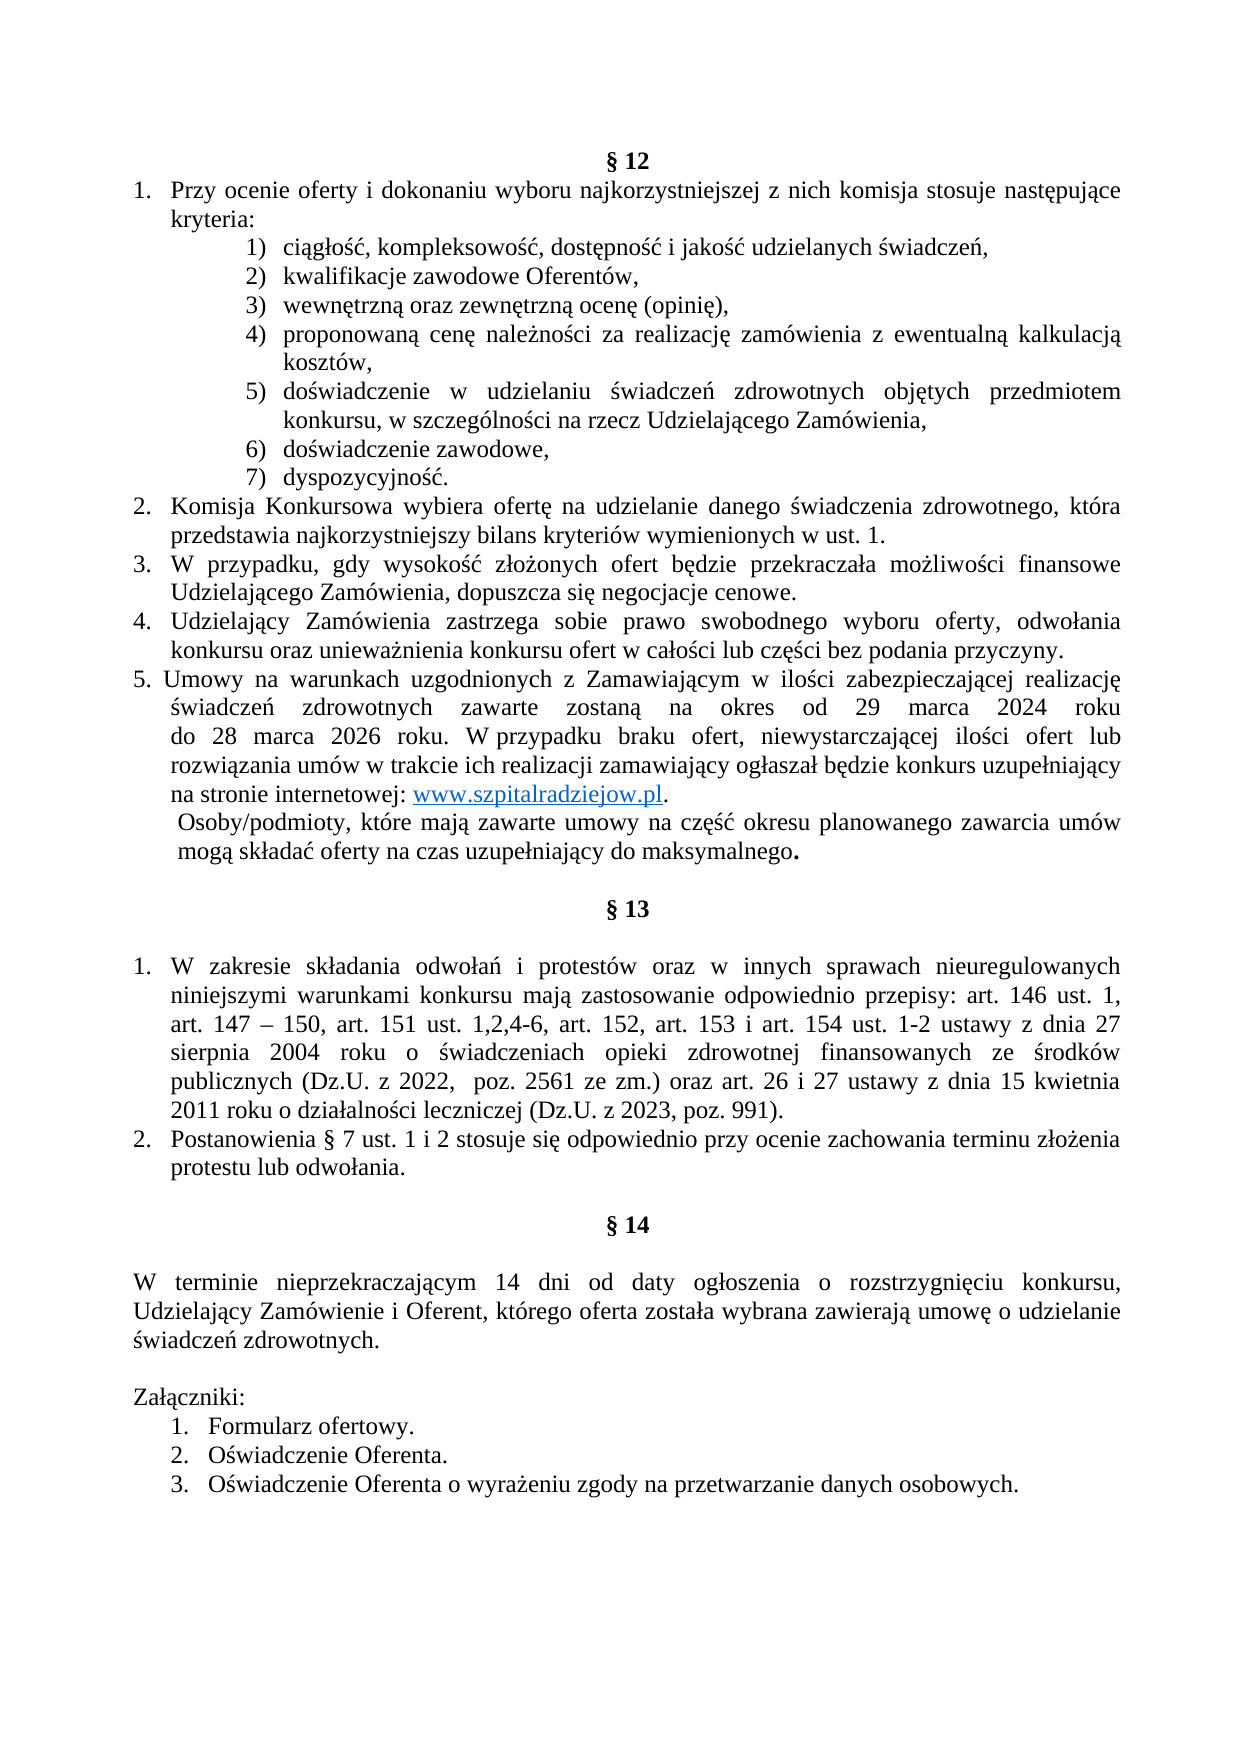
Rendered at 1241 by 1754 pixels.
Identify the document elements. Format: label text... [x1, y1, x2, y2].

list Przy ocenie oferty i dokonaniu wyboru najkorzystniejszej z nich komisja stosuje następujące kryteria: [133, 175, 1122, 232]
list dyspozycyjność. [245, 462, 1122, 491]
list doświadczenie zawodowe, [245, 434, 1122, 462]
list proponowaną cenę należności za realizację zamówienia z ewentualną kalkulacją kosztów, [245, 319, 1122, 376]
list Udzielający Zamówienia zastrzega sobie prawo swobodnego wyboru oferty, odwołania konkursu oraz unieważnienia konkursu ofert w całości lub części bez podania przyczyny. [133, 606, 1122, 664]
list W przypadku, gdy wysokość złożonych ofert będzie przekraczała możliwości finansowe Udzielającego Zamówienia, dopuszcza się negocjacje cenowe. [133, 549, 1122, 606]
text W terminie nieprzekraczającym 14 dni od daty ogłoszenia o rozstrzygnięciu konkursu, Udzielający Zamówienie i Oferent, którego oferta została wybrana zawierają umowę o udzielanie świadczeń zdrowotnych. [133, 1267, 1122, 1354]
list W zakresie składania odwołań i protestów oraz w innych sprawach nieuregulowanych niniejszymi warunkami konkursu mają zastosowanie odpowiednio przepisy: art. 146 ust. 1, art. 147 – 150, art. 151 ust. 1,2,4-6, art. 152, art. 153 i art. 154 ust. 1-2 ustawy z dnia 27 sierpnia 2004 roku o świadczeniach opieki zdrowotnej finansowanych ze środków publicznych (Dz.U. z 2022, poz. 2561 ze zm.) oraz art. 26 i 27 ustawy z dnia 15 kwietnia 2011 roku o działalności leczniczej (Dz.U. z 2023, poz. 991). [133, 951, 1122, 1124]
text 5. Umowy na warunkach uzgodnionych z Zamawiającym w ilości zabezpieczającej realizację świadczeń zdrowotnych zawarte zostaną na okres od 29 marca 2024 roku do 28 marca 2026 roku. W przypadku braku ofert, niewystarczającej ilości ofert lub rozwiązania umów w trakcie ich realizacji zamawiający ogłaszał będzie konkurs uzupełniający na stronie internetowej: www.szpitalradziejow.pl. [133, 664, 1122, 807]
list Oświadczenie Oferenta o wyrażeniu zgody na przetwarzanie danych osobowych. [170, 1469, 1122, 1497]
list kwalifikacje zawodowe Oferentów, [245, 261, 1122, 290]
list Komisja Konkursowa wybiera ofertę na udzielanie danego świadczenia zdrowotnego, która przedstawia najkorzystniejszy bilans kryteriów wymienionych w ust. 1. [133, 491, 1122, 549]
list Oświadczenie Oferenta. [170, 1440, 1122, 1469]
list Formularz ofertowy. [170, 1411, 1122, 1440]
list Postanowienia § 7 ust. 1 i 2 stosuje się odpowiednio przy ocenie zachowania terminu złożenia protestu lub odwołania. [133, 1124, 1122, 1181]
list ciągłość, kompleksowość, dostępność i jakość udzielanych świadczeń, [245, 232, 1122, 261]
text § 13 [133, 894, 1122, 922]
text Osoby/podmioty, które mają zawarte umowy na część okresu planowanego zawarcia umów mogą składać oferty na czas uzupełniający do maksymalnego. [177, 807, 1122, 865]
text § 12 [133, 146, 1122, 175]
list doświadczenie w udzielaniu świadczeń zdrowotnych objętych przedmiotem konkursu, w szczególności na rzecz Udzielającego Zamówienia, [245, 376, 1122, 434]
text Załączniki: [133, 1382, 1122, 1411]
list wewnętrzną oraz zewnętrzną ocenę (opinię), [245, 290, 1122, 319]
text § 14 [133, 1210, 1122, 1239]
